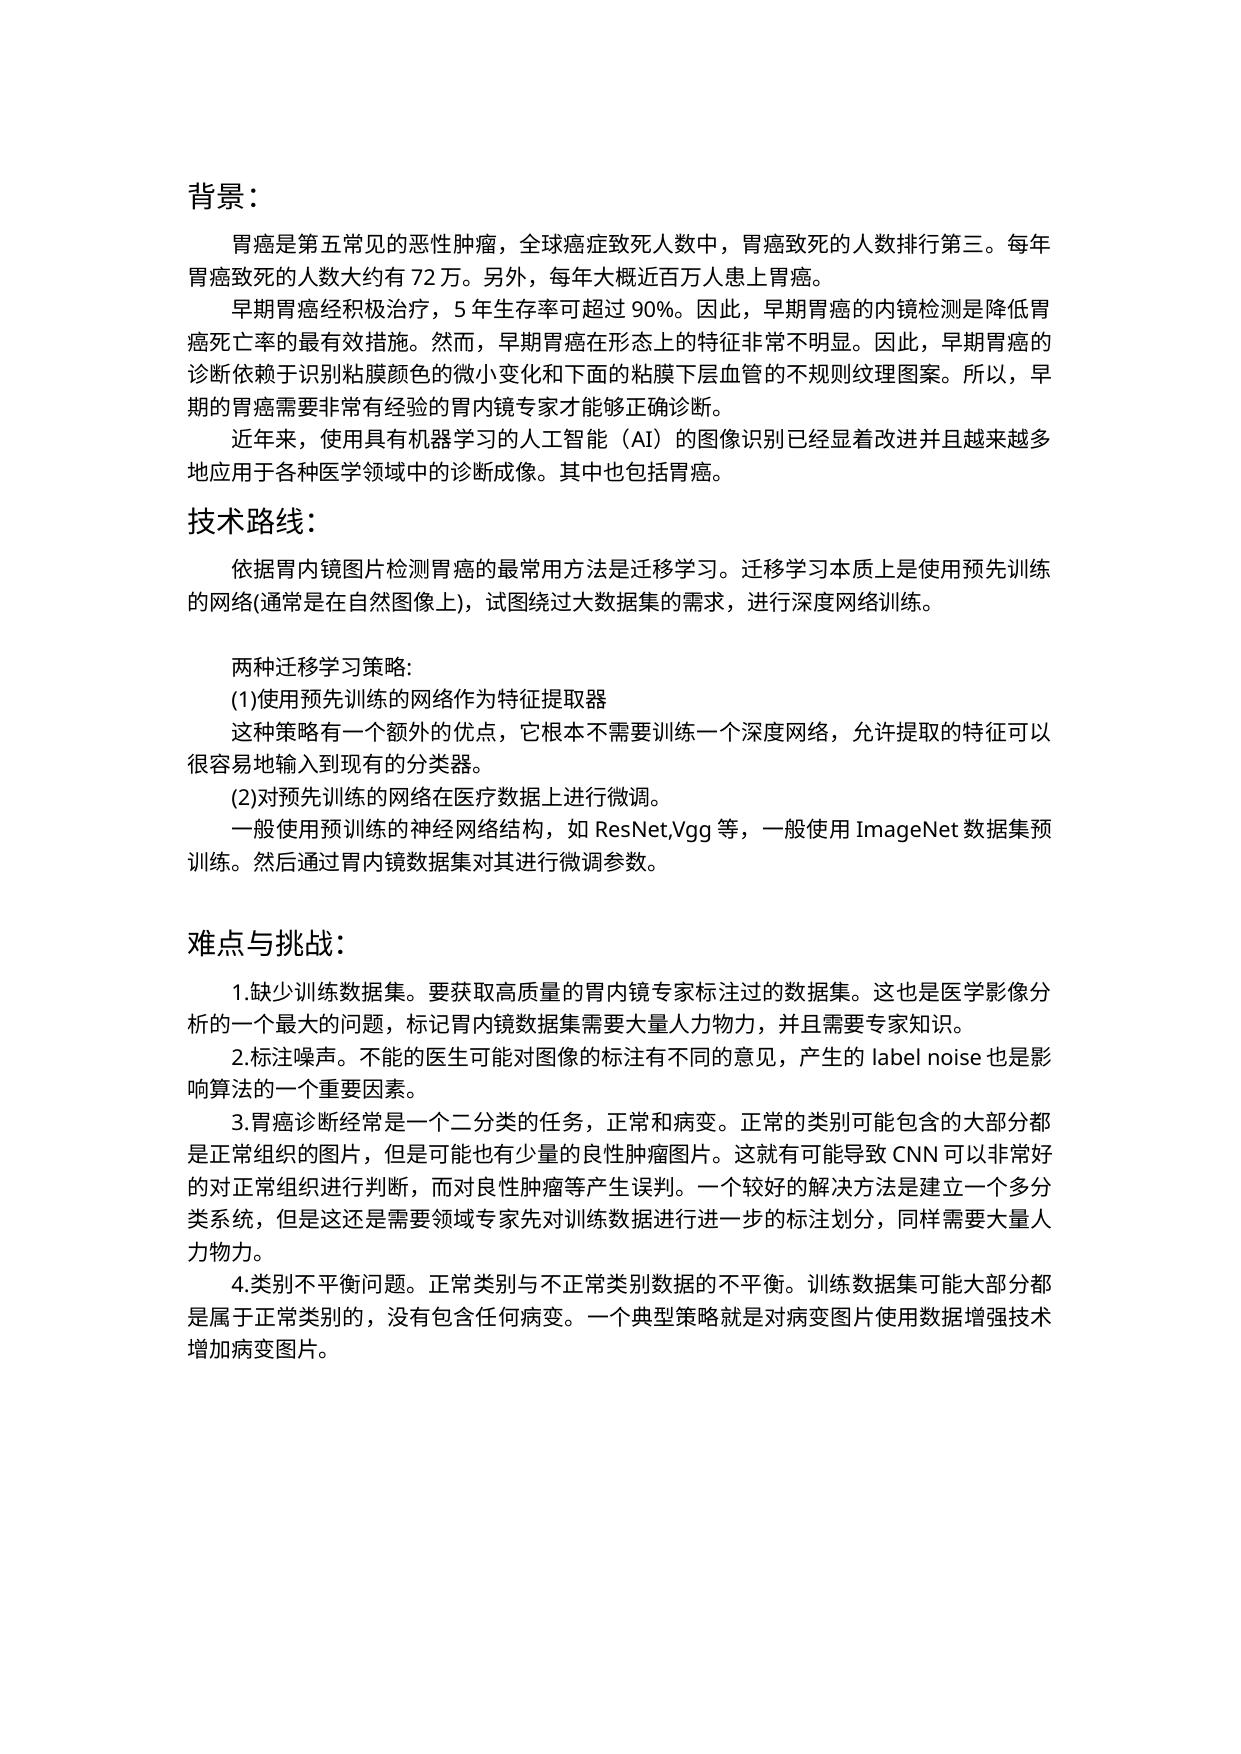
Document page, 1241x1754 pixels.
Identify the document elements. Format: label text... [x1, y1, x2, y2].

text 这种策略有一个额外的优点，它根本不需要训练一个深度网络，允许提取的特征可以很容易地输入到现有的分类器。 [187, 714, 1053, 779]
text 一般使用预训练的神经网络结构，如ResNet,Vgg等，一般使用ImageNet数据集预训练。然后通过胃内镜数据集对其进行微调参数。 [187, 812, 1053, 877]
text 近年来，使用具有机器学习的人工智能（AI）的图像识别已经显着改进并且越来越多地应用于各种医学领域中的诊断成像。其中也包括胃癌。 [187, 422, 1053, 487]
text (2)对预先训练的网络在医疗数据上进行微调。 [187, 779, 1053, 812]
text 技术路线： [187, 487, 1053, 552]
text 1.缺少训练数据集。要获取高质量的胃内镜专家标注过的数据集。这也是医学影像分析的一个最大的问题，标记胃内镜数据集需要大量人力物力，并且需要专家知识。 [187, 974, 1053, 1039]
text 依据胃内镜图片检测胃癌的最常用方法是迁移学习。迁移学习本质上是使用预先训练的网络(通常是在自然图像上)，试图绕过大数据集的需求，进行深度网络训练。 [187, 552, 1053, 617]
text 难点与挑战： [187, 909, 1053, 974]
text 3.胃癌诊断经常是一个二分类的任务，正常和病变。正常的类别可能包含的大部分都是正常组织的图片，但是可能也有少量的良性肿瘤图片。这就有可能导致CNN可以非常好的对正常组织进行判断，而对良性肿瘤等产生误判。一个较好的解决方法是建立一个多分类系统，但是这还是需要领域专家先对训练数据进行进一步的标注划分，同样需要大量人力物力。 [187, 1104, 1053, 1267]
text 2.标注噪声。不能的医生可能对图像的标注有不同的意见，产生的label noise也是影响算法的一个重要因素。 [187, 1039, 1053, 1104]
text 胃癌是第五常见的恶性肿瘤，全球癌症致死人数中，胃癌致死的人数排行第三。每年胃癌致死的人数大约有72万。另外，每年大概近百万人患上胃癌。 [187, 227, 1053, 292]
text 两种迁移学习策略: [187, 649, 1053, 682]
text 早期胃癌经积极治疗，5年生存率可超过90%。因此，早期胃癌的内镜检测是降低胃癌死亡率的最有效措施。然而，早期胃癌在形态上的特征非常不明显。因此，早期胃癌的诊断依赖于识别粘膜颜色的微小变化和下面的粘膜下层血管的不规则纹理图案。所以，早期的胃癌需要非常有经验的胃内镜专家才能够正确诊断。 [187, 292, 1053, 422]
text 背景： [187, 162, 1053, 227]
text (1)使用预先训练的网络作为特征提取器 [187, 682, 1053, 714]
text 4.类别不平衡问题。正常类别与不正常类别数据的不平衡。训练数据集可能大部分都是属于正常类别的，没有包含任何病变。一个典型策略就是对病变图片使用数据增强技术增加病变图片。 [187, 1267, 1053, 1364]
